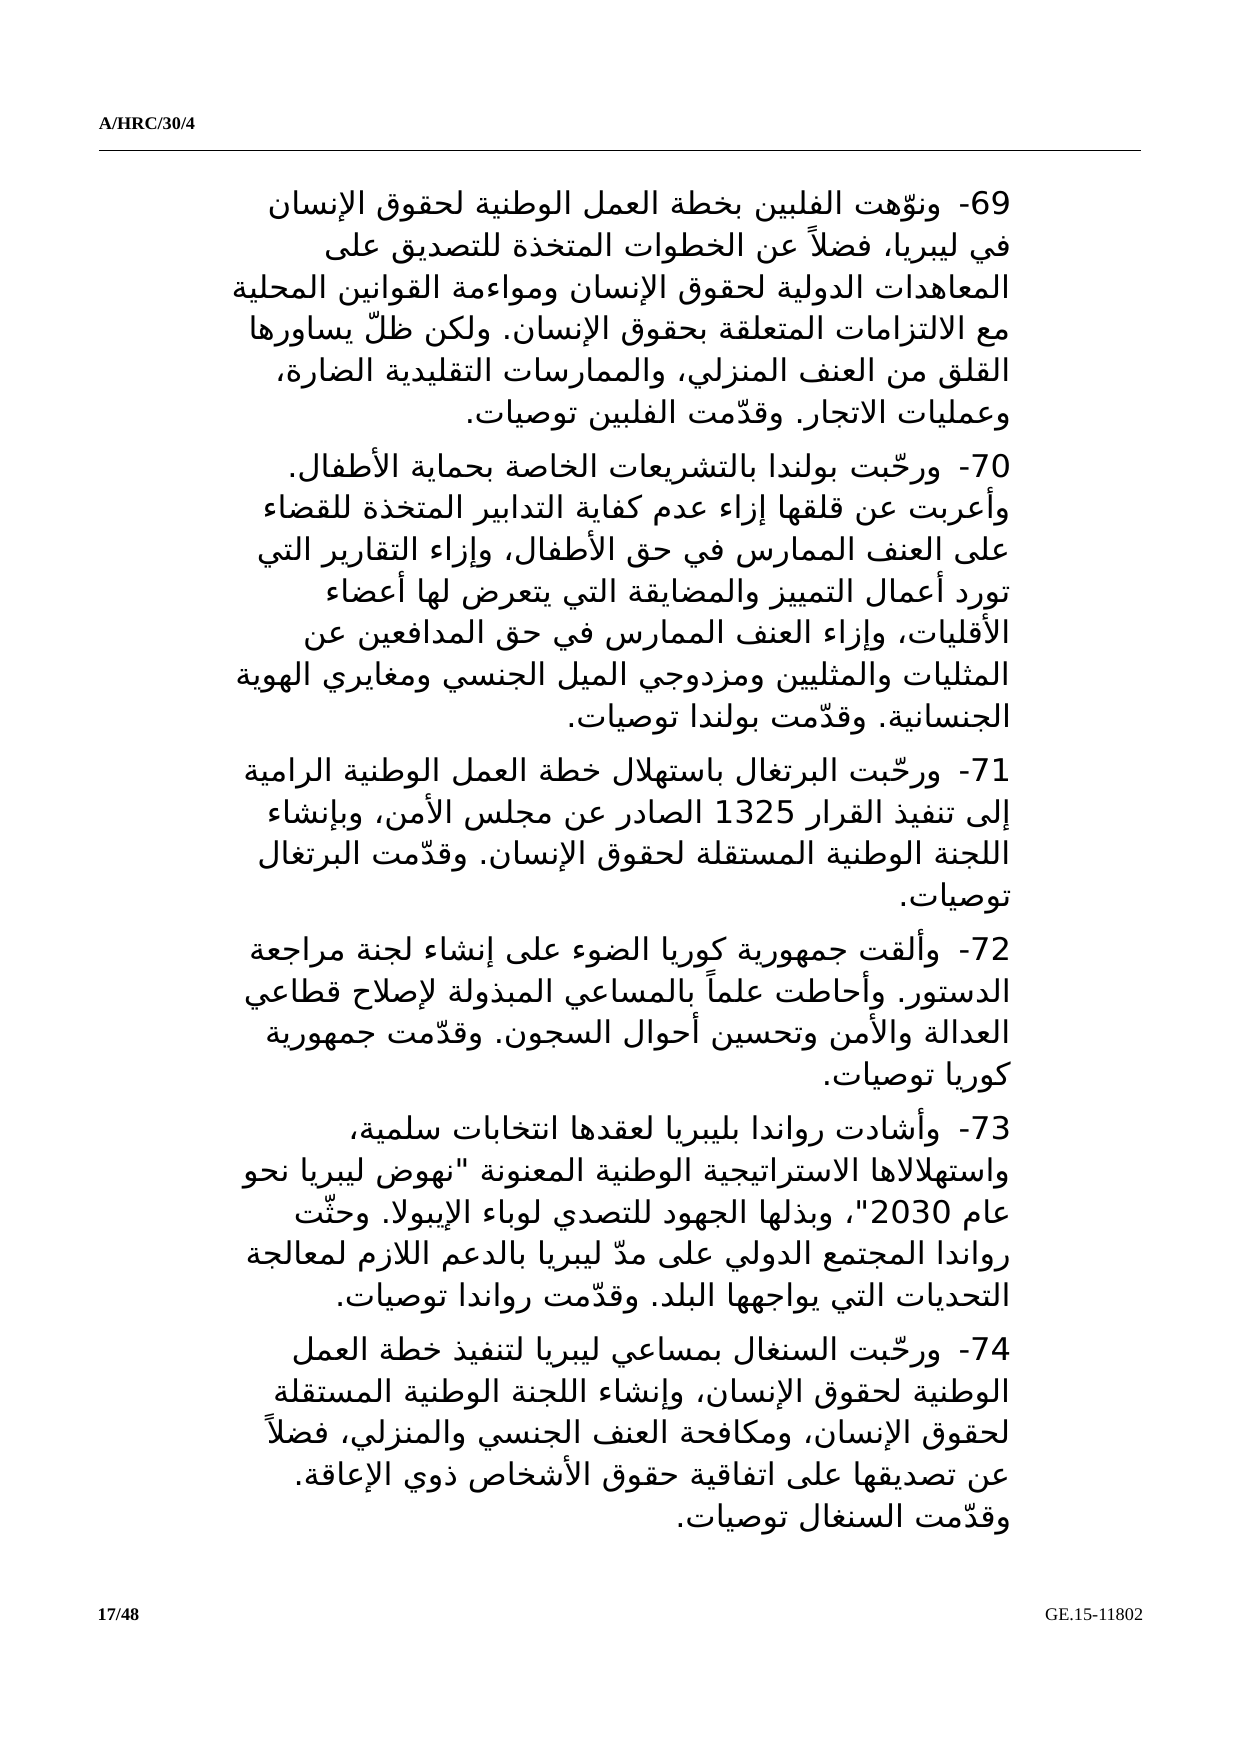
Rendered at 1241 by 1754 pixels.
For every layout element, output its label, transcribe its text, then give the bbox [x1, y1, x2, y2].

text 74- ورحّبت السنغال بمساعي ليبريا لتنفيذ خطة العمل الوطنية لحقوق الإنسان، وإنشاء اللجنة الوطنية المستقلة لحقوق الإنسان، ومكافحة العنف الجنسي والمنزلي، فضلاً عن تصديقها على اتفاقية حقوق الأشخاص ذوي الإعاقة. وقدّمت السنغال توصيات. [229, 1327, 1011, 1536]
text 71- ورحّبت البرتغال باستهلال خطة العمل الوطنية الرامية إلى تنفيذ القرار 1325 الصادر عن مجلس الأمن، وبإنشاء اللجنة الوطنية المستقلة لحقوق الإنسان. وقدّمت البرتغال توصيات. [229, 748, 1011, 915]
text 70- ورحّبت بولندا بالتشريعات الخاصة بحماية الأطفال. وأعربت عن قلقها إزاء عدم كفاية التدابير المتخذة للقضاء على العنف الممارس في حق الأطفال، وإزاء التقارير التي تورد أعمال التمييز والمضايقة التي يتعرض لها أعضاء الأقليات، وإزاء العنف الممارس في حق المدافعين عن المثليات والمثليين ومزدوجي الميل الجنسي ومغايري الهوية الجنسانية. وقدّمت بولندا توصيات. [229, 444, 1011, 736]
text 69- ونوّهت الفلبين بخطة العمل الوطنية لحقوق الإنسان في ليبريا، فضلاً عن الخطوات المتخذة للتصديق على المعاهدات الدولية لحقوق الإنسان ومواءمة القوانين المحلية مع الالتزامات المتعلقة بحقوق الإنسان. ولكن ظلّ يساورها القلق من العنف المنزلي، والممارسات التقليدية الضارة، وعمليات الاتجار. وقدّمت الفلبين توصيات. [229, 181, 1011, 431]
text 73- وأشادت رواندا بليبريا لعقدها انتخابات سلمية، واستهلالاها الاستراتيجية الوطنية المعنونة "نهوض ليبريا نحو عام 2030"، وبذلها الجهود للتصدي لوباء الإيبولا. وحثّت رواندا المجتمع الدولي على مدّ ليبريا بالدعم اللازم لمعالجة التحديات التي يواجهها البلد. وقدّمت رواندا توصيات. [229, 1106, 1011, 1315]
text 72- وألقت جمهورية كوريا الضوء على إنشاء لجنة مراجعة الدستور. وأحاطت علماً بالمساعي المبذولة لإصلاح قطاعي العدالة والأمن وتحسين أحوال السجون. وقدّمت جمهورية كوريا توصيات. [229, 927, 1011, 1094]
